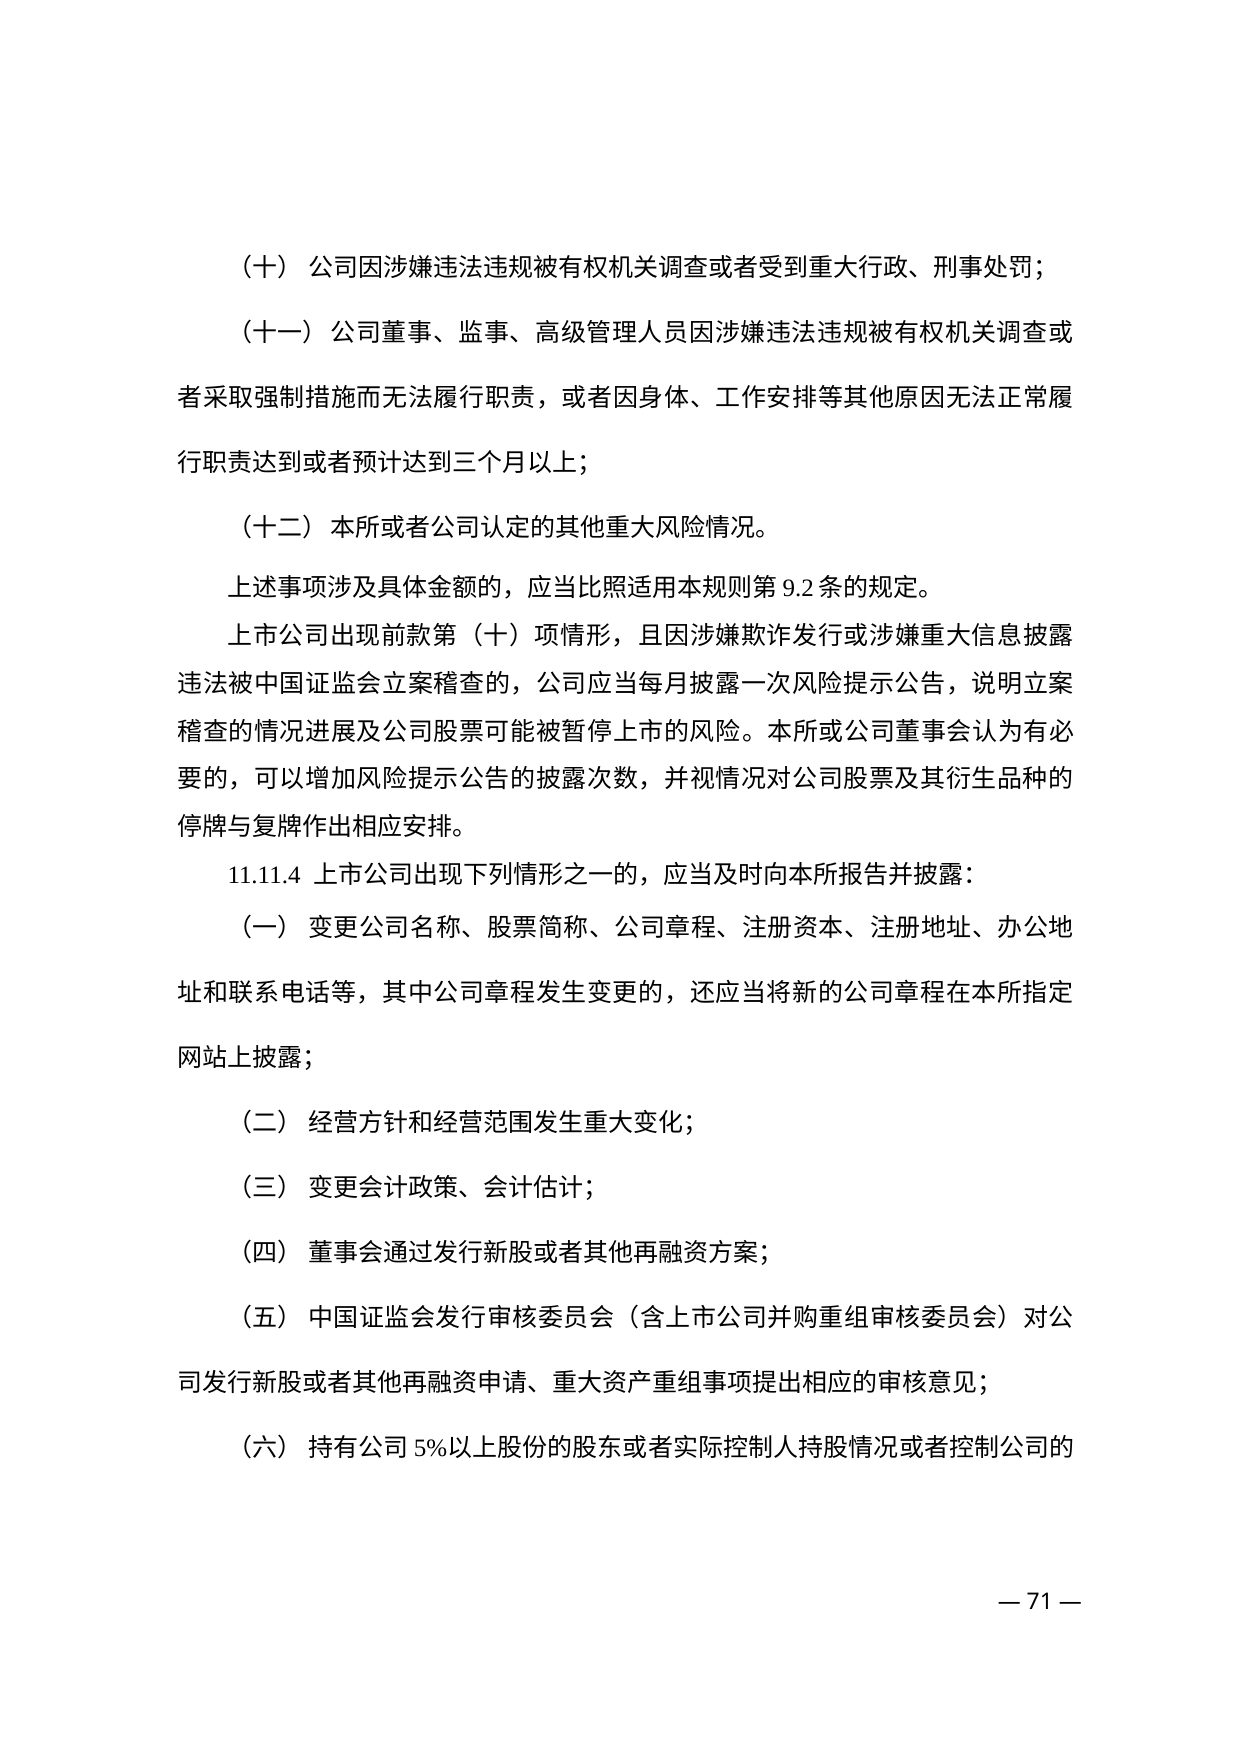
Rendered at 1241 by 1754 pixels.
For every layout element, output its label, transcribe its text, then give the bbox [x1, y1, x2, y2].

list 本所或者公司认定的其他重大风险情况。 [177, 493, 1075, 558]
text 上述事项涉及具体金额的，应当比照适用本规则第9.2条的规定。 [177, 558, 1075, 606]
text 11.11.4 上市公司出现下列情形之一的，应当及时向本所报告并披露： [177, 845, 1075, 893]
list 公司因涉嫌违法违规被有权机关调查或者受到重大行政、刑事处罚； [177, 233, 1075, 298]
list 经营方针和经营范围发生重大变化； [177, 1088, 1075, 1153]
list 董事会通过发行新股或者其他再融资方案； [177, 1218, 1075, 1283]
text 上市公司出现前款第（十）项情形，且因涉嫌欺诈发行或涉嫌重大信息披露违法被中国证监会立案稽查的，公司应当每月披露一次风险提示公告，说明立案稽查的情况进展及公司股票可能被暂停上市的风险。本所或公司董事会认为有必要的，可以增加风险提示公告的披露次数，并视情况对公司股票及其衍生品种的停牌与复牌作出相应安排。 [177, 606, 1075, 845]
list 中国证监会发行审核委员会（含上市公司并购重组审核委员会）对公司发行新股或者其他再融资申请、重大资产重组事项提出相应的审核意见； [177, 1283, 1075, 1413]
list 变更会计政策、会计估计； [177, 1153, 1075, 1218]
list 变更公司名称、股票简称、公司章程、注册资本、注册地址、办公地址和联系电话等，其中公司章程发生变更的，还应当将新的公司章程在本所指定网站上披露； [177, 893, 1075, 1088]
list 持有公司5%以上股份的股东或者实际控制人持股情况或者控制公司的情况发生或者拟发生较大变化； [177, 1413, 1075, 1478]
list 公司董事、监事、高级管理人员因涉嫌违法违规被有权机关调查或者采取强制措施而无法履行职责，或者因身体、工作安排等其他原因无法正常履行职责达到或者预计达到三个月以上； [177, 298, 1075, 493]
